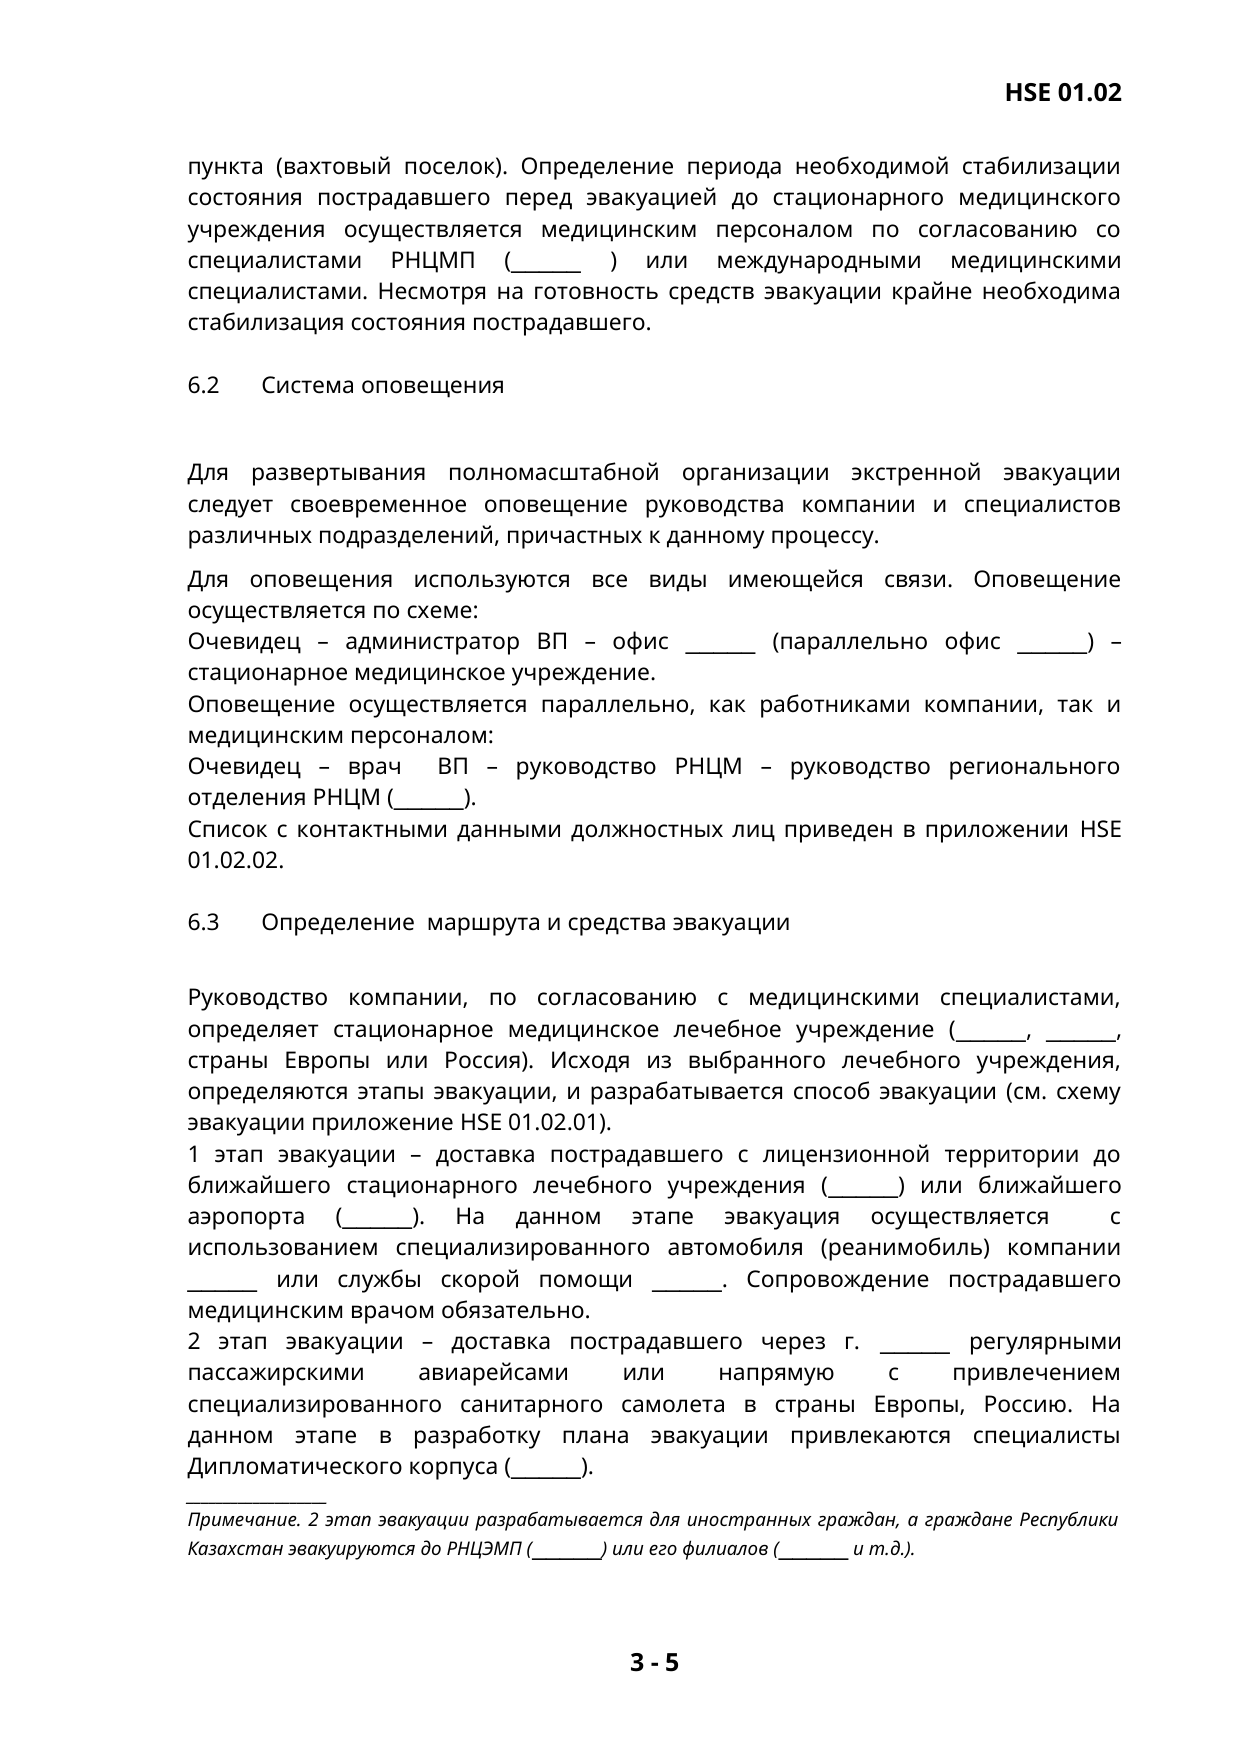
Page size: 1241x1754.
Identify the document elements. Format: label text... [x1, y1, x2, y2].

text Очевидец – администратор ВП – офис _____ (параллельно офис _____) – стационарное медицинское учреждение. [187, 625, 1122, 687]
text 2 этап эвакуации – доставка пострадавшего через г. _____ регулярными пассажирскими авиарейсами или напрямую с привлечением специализированного санитарного самолета в страны Европы, Россию. На данном этапе в разработку плана эвакуации привлекаются специалисты Дипломатического корпуса (_____). [187, 1325, 1122, 1481]
text Руководство компании, по согласованию с медицинскими специалистами, определяет стационарное медицинское лечебное учреждение (_____, _____, страны Европы или Россия). Исходя из выбранного лечебного учреждения, определяются этапы эвакуации, и разрабатывается способ эвакуации (см. схему эвакуации приложение HSE 01.02.01). [187, 981, 1122, 1137]
subtitle Для развертывания полномасштабной организации экстренной эвакуации следует своевременное оповещение руководства компании и специалистов различных подразделений, причастных к данному процессу. [187, 456, 1122, 550]
subtitle Система оповещения [187, 369, 1122, 400]
text ___________________ [187, 1481, 1122, 1507]
text Список с контактными данными должностных лиц приведен в приложении HSE 01.02.02. [187, 812, 1122, 875]
text Примечание. 2 этап эвакуации разрабатывается для иностранных граждан, а граждане Республики Казахстан эвакуируются до РНЦЭМП (_____) или его филиалов (_____ и т.д.). [187, 1507, 1122, 1561]
subtitle Определение маршрута и средства эвакуации [187, 906, 1122, 937]
text Оповещение осуществляется параллельно, как работниками компании, так и медицинским персоналом: [187, 687, 1122, 750]
text Очевидец – врач ВП – руководство РНЦМ – руководство регионального отделения РНЦМ (_____). [187, 750, 1122, 812]
text Для оповещения используются все виды имеющейся связи. Оповещение осуществляется по схеме: [187, 562, 1122, 625]
text 1 этап эвакуации – доставка пострадавшего с лицензионной территории до ближайшего стационарного лечебного учреждения (_____) или ближайшего аэропорта (_____). На данном этапе эвакуация осуществляется с использованием специализированного автомобиля (реанимобиль) компании _____ или службы скорой помощи _____. Сопровождение пострадавшего медицинским врачом обязательно. [187, 1137, 1122, 1325]
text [187, 150, 1122, 337]
